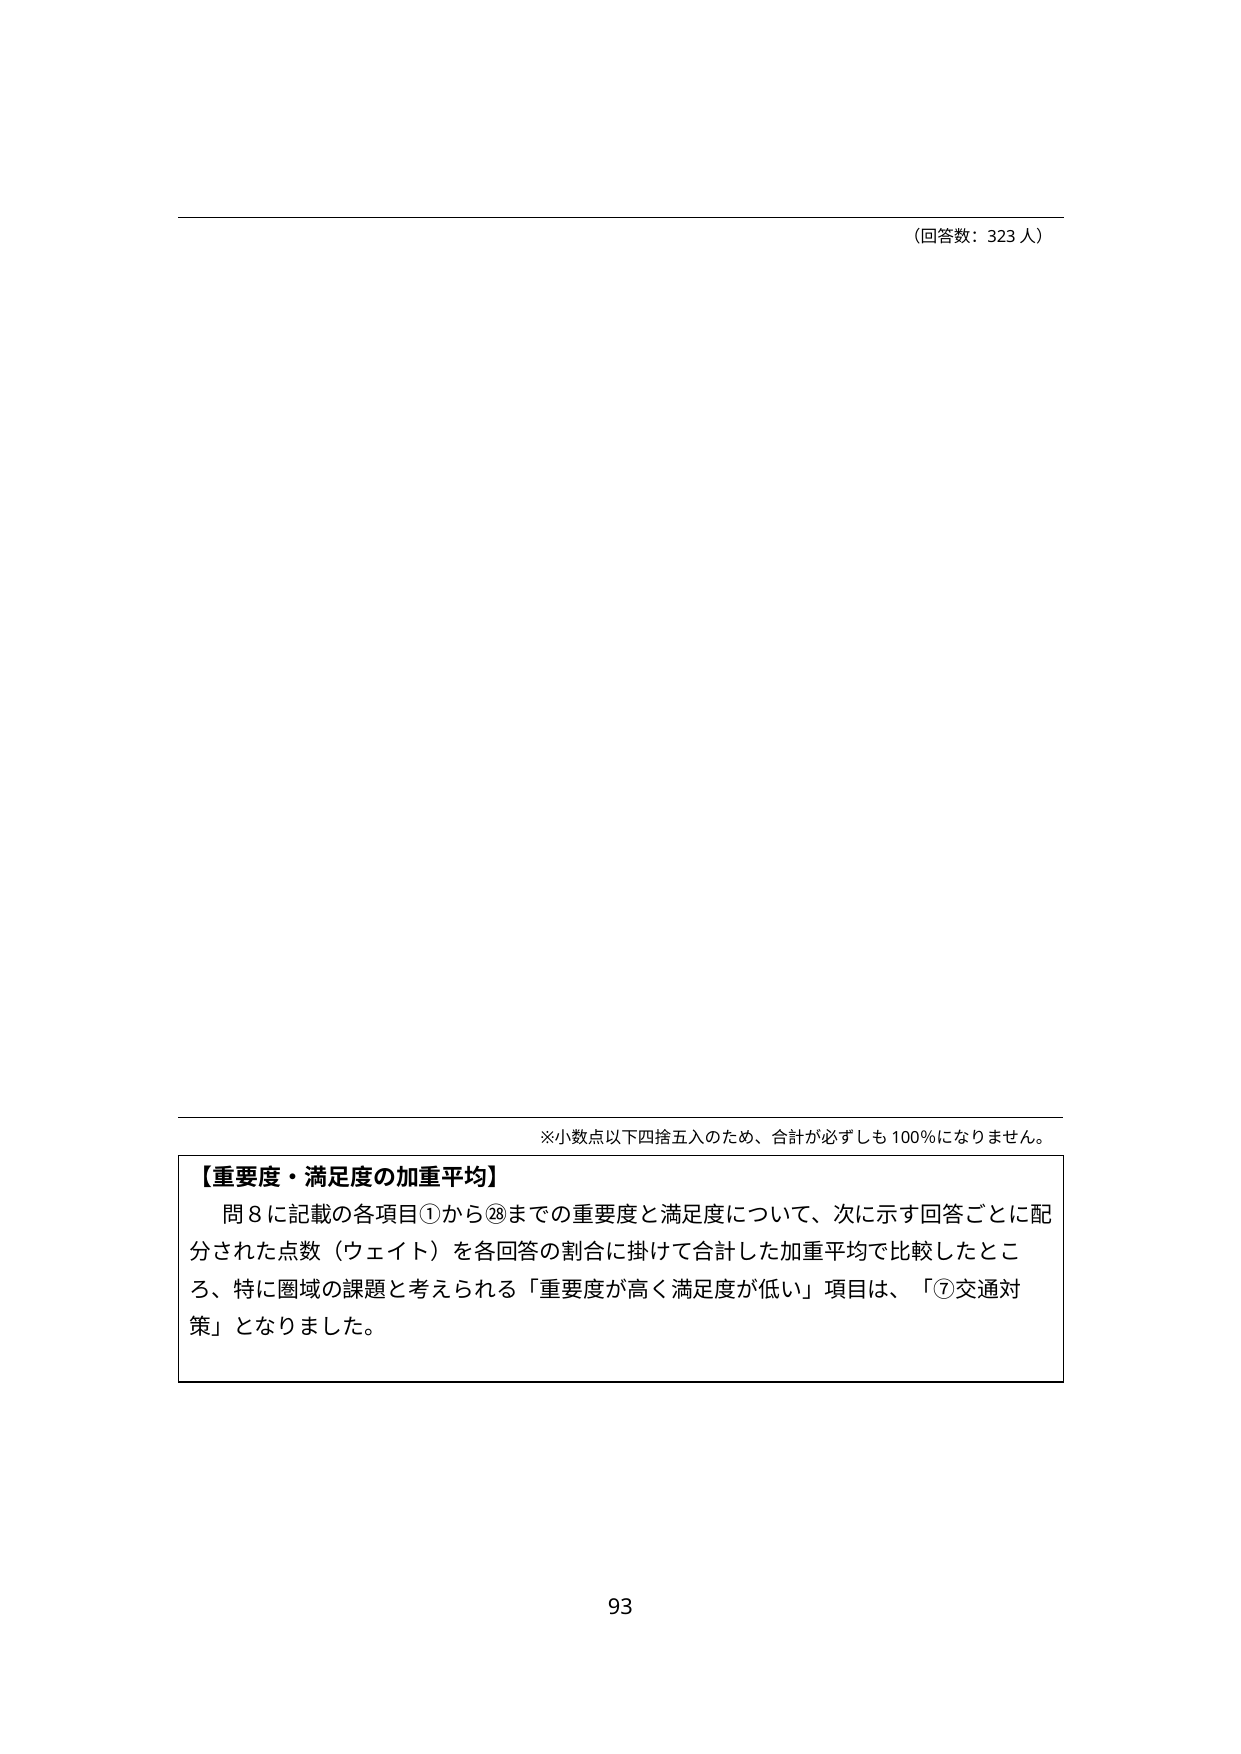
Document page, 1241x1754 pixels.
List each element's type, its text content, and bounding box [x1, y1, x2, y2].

table_cell ※小数点以下四捨五入のため、合計が必ずしも100％になりません。 [178, 1118, 1063, 1155]
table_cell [178, 218, 1063, 1117]
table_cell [179, 1156, 1063, 1381]
